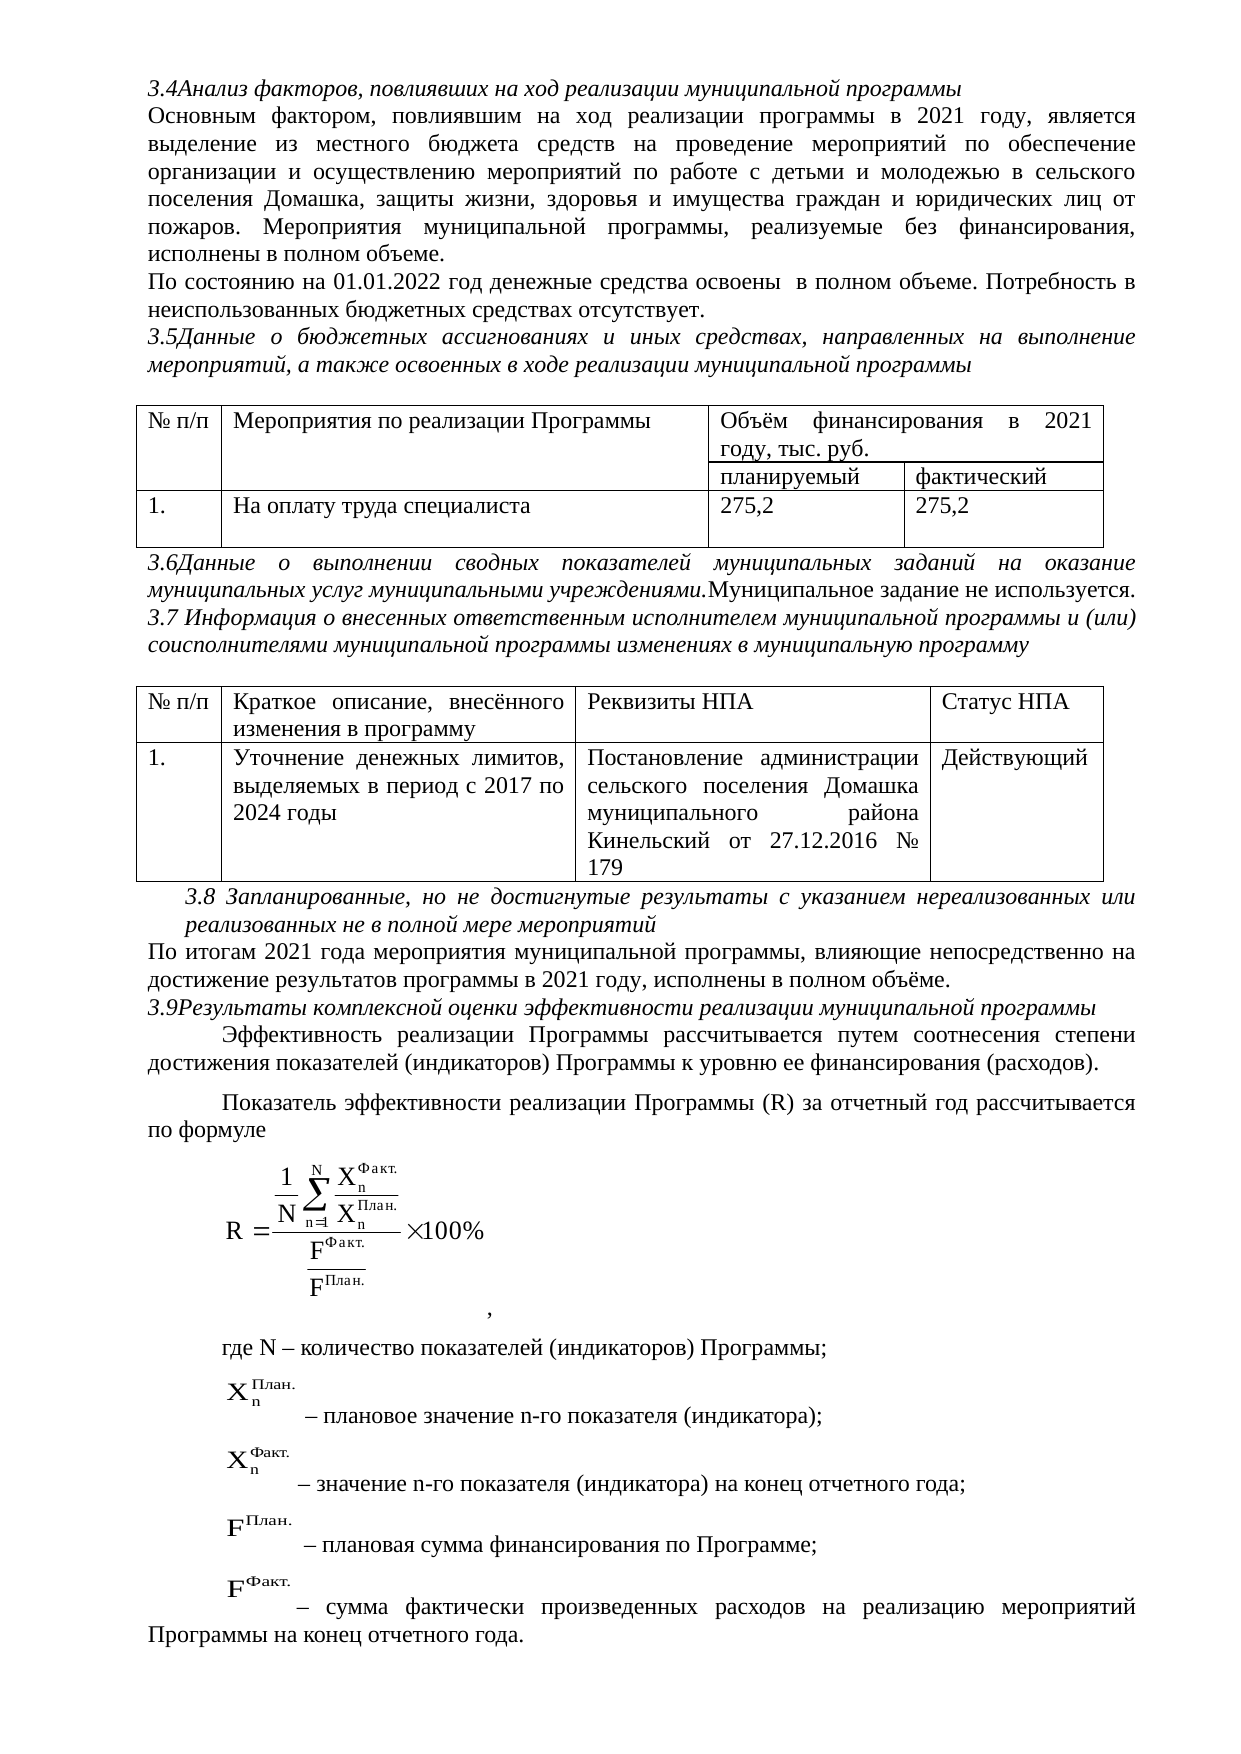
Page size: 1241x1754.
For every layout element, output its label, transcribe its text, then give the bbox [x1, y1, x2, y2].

text – плановое значение n-го показателя (индикатора); [148, 1373, 1137, 1429]
table_cell На оплату труда специалиста [222, 491, 708, 547]
table_header Объём финансирования в 2021 году, тыс. руб. [709, 406, 1103, 461]
text , [148, 1156, 1137, 1321]
text По состоянию на 01.01.2022 год денежные средства освоены в полном объеме. Потребность в неиспользованных бюджетных средствах отсутствует. [148, 267, 1137, 322]
table_cell планируемый [709, 463, 904, 490]
text 3.4Анализ факторов, повлиявших на ход реализации муниципальной программы [148, 74, 1137, 101]
table_cell фактический [905, 463, 1103, 490]
table_cell Действующий [931, 743, 1103, 881]
table_header № п/п [137, 687, 221, 742]
text 3.5Данные о бюджетных ассигнованиях и иных средствах, направленных на выполнение мероприятий, а также освоенных в ходе реализации муниципальной программы [148, 322, 1137, 377]
table_header Мероприятия по реализации Программы [222, 406, 708, 490]
table_cell Уточнение денежных лимитов, выделяемых в период с 2017 по 2024 годы [222, 743, 575, 881]
table_header № п/п [137, 406, 221, 490]
text – плановая сумма финансирования по Программе; [148, 1509, 1137, 1558]
table_header Реквизиты НПА [576, 687, 930, 742]
table_cell 275,2 [709, 491, 904, 547]
table_cell 275,2 [905, 491, 1103, 547]
table_cell Постановление администрации сельского поселения Домашка муниципального района Кинельский от 27.12.2016 № 179 [576, 743, 930, 881]
table_header Статус НПА [931, 687, 1103, 742]
text 3.7 Информация о внесенных ответственным исполнителем муниципальной программы и (или) соисполнителями муниципальной программы изменениях в муниципальную программу [148, 603, 1137, 658]
text По итогам 2021 года мероприятия муниципальной программы, влияющие непосредственно на достижение результатов программы в 2021 году, исполнены в полном объёме. [148, 937, 1137, 992]
text – значение n-го показателя (индикатора) на конец отчетного года; [148, 1441, 1137, 1497]
text Показатель эффективности реализации Программы (R) за отчетный год рассчитывается по формуле [148, 1088, 1137, 1143]
table_cell 1. [137, 743, 221, 881]
text 3.8 Запланированные, но не достигнутые результаты с указанием нереализованных или реализованных не в полной мере мероприятий [185, 882, 1137, 937]
text где N – количество показателей (индикаторов) Программы; [148, 1333, 1137, 1361]
table_cell 1. [137, 491, 221, 547]
text 3.9Результаты комплексной оценки эффективности реализации муниципальной программы [148, 992, 1137, 1020]
table_header Краткое описание, внесённого изменения в программу [222, 687, 575, 742]
text Основным фактором, повлиявшим на ход реализации программы в 2021 году, является выделение из местного бюджета средств на проведение мероприятий по обеспечение организации и осуществлению мероприятий по работе с детьми и молодежью в сельского поселения Домашка, защиты жизни, здоровья и имущества граждан и юридических лиц от пожаров. Мероприятия муниципальной программы, реализуемые без финансирования, исполнены в полном объеме. [148, 101, 1137, 267]
text Эффективность реализации Программы рассчитывается путем соотнесения степени достижения показателей (индикаторов) Программы к уровню ее финансирования (расходов). [148, 1020, 1137, 1075]
text – сумма фактически произведенных расходов на реализацию мероприятий Программы на конец отчетного года. [148, 1571, 1137, 1647]
text 3.6Данные о выполнении сводных показателей муниципальных заданий на оказание муниципальных услуг муниципальными учреждениями.Муниципальное задание не используется. [148, 548, 1137, 603]
